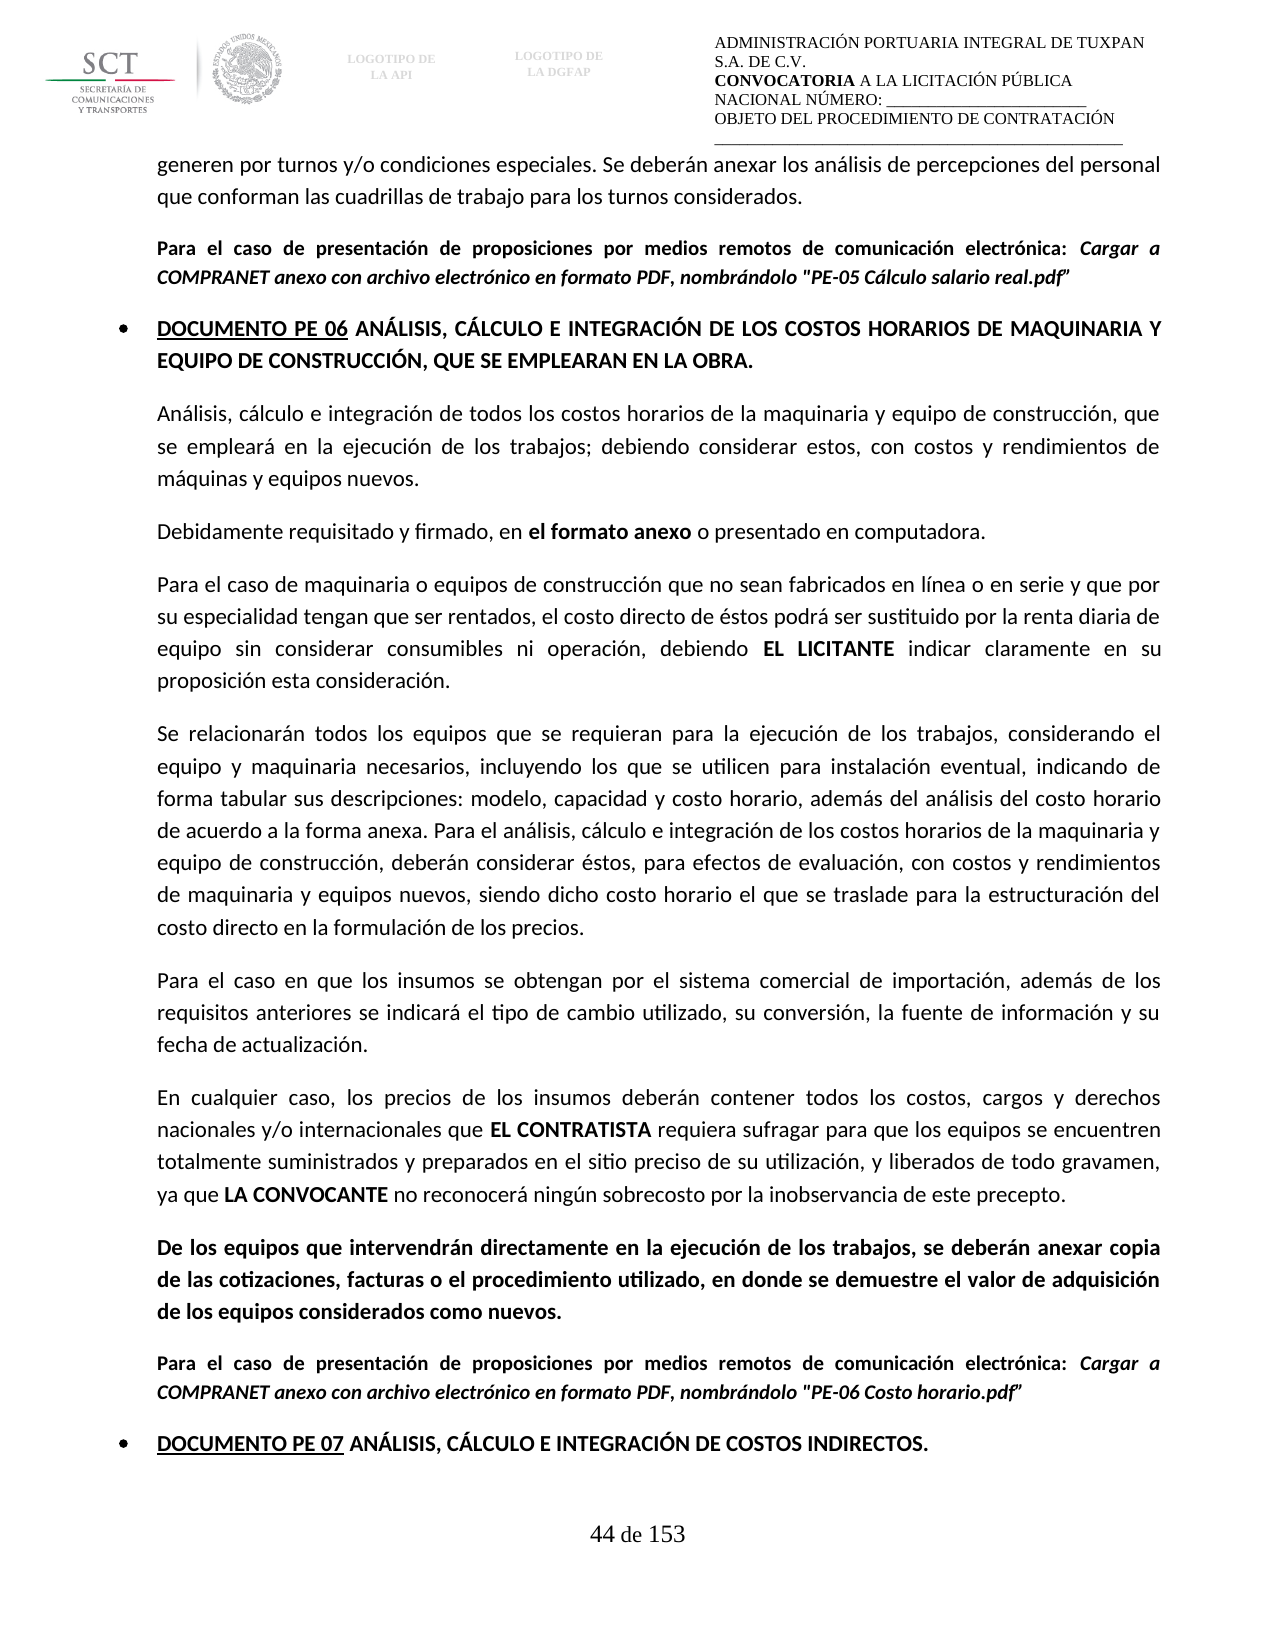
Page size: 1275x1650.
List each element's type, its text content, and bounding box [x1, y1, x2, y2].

text Para el caso de presentación de proposiciones por medios remotos de comunicación electrónica: Cargar a COMPRANET anexo con archivo electrónico en formato PDF, nombrándolo "PE-05 Cálculo salario real.pdf” [157, 235, 1162, 290]
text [157, 150, 1162, 210]
text Se relacionarán todos los equipos que se requieran para la ejecución de los trabajos, considerando el equipo y maquinaria necesarios, incluyendo los que se utilicen para instalación eventual, indicando de forma tabular sus descripciones: modelo, capacidad y costo horario, además del análisis del costo horario de acuerdo a la forma anexa. Para el análisis, cálculo e integración de los costos horarios de la maquinaria y equipo de construcción, deberán considerar éstos, para efectos de evaluación, con costos y rendimientos de maquinaria y equipos nuevos, siendo dicho costo horario el que se traslade para la estructuración del costo directo en la formulación de los precios. [157, 719, 1162, 941]
text En cualquier caso, los precios de los insumos deberán contener todos los costos, cargos y derechos nacionales y/o internacionales que EL CONTRATISTA requiera sufragar para que los equipos se encuentren totalmente suministrados y preparados en el sitio preciso de su utilización, y liberados de todo gravamen, ya que LA CONVOCANTE no reconocerá ningún sobrecosto por la inobservancia de este precepto. [157, 1083, 1162, 1208]
picture [32, 21, 289, 117]
list DOCUMENTO PE 07 ANÁLISIS, CÁLCULO E INTEGRACIÓN DE COSTOS INDIRECTOS. [119, 1429, 1162, 1457]
text Análisis, cálculo e integración de todos los costos horarios de la maquinaria y equipo de construcción, que se empleará en la ejecución de los trabajos; debiendo considerar estos, con costos y rendimientos de máquinas y equipos nuevos. [157, 399, 1162, 492]
text Para el caso en que los insumos se obtengan por el sistema comercial de importación, además de los requisitos anteriores se indicará el tipo de cambio utilizado, su conversión, la fuente de información y su fecha de actualización. [157, 966, 1162, 1058]
list DOCUMENTO PE 06 ANÁLISIS, CÁLCULO E INTEGRACIÓN DE LOS COSTOS HORARIOS DE MAQUINARIA Y EQUIPO DE CONSTRUCCIÓN, QUE SE EMPLEARAN EN LA OBRA. [119, 314, 1162, 374]
text Debidamente requisitado y firmado, en el formato anexo o presentado en computadora. [157, 517, 1162, 545]
text De los equipos que intervendrán directamente en la ejecución de los trabajos, se deberán anexar copia de las cotizaciones, facturas o el procedimiento utilizado, en donde se demuestre el valor de adquisición de los equipos considerados como nuevos. [157, 1233, 1162, 1325]
text Para el caso de maquinaria o equipos de construcción que no sean fabricados en línea o en serie y que por su especialidad tengan que ser rentados, el costo directo de éstos podrá ser sustituido por la renta diaria de equipo sin considerar consumibles ni operación, debiendo EL LICITANTE indicar claramente en su proposición esta consideración. [157, 570, 1162, 694]
text Para el caso de presentación de proposiciones por medios remotos de comunicación electrónica: Cargar a COMPRANET anexo con archivo electrónico en formato PDF, nombrándolo "PE-06 Costo horario.pdf” [157, 1350, 1162, 1405]
